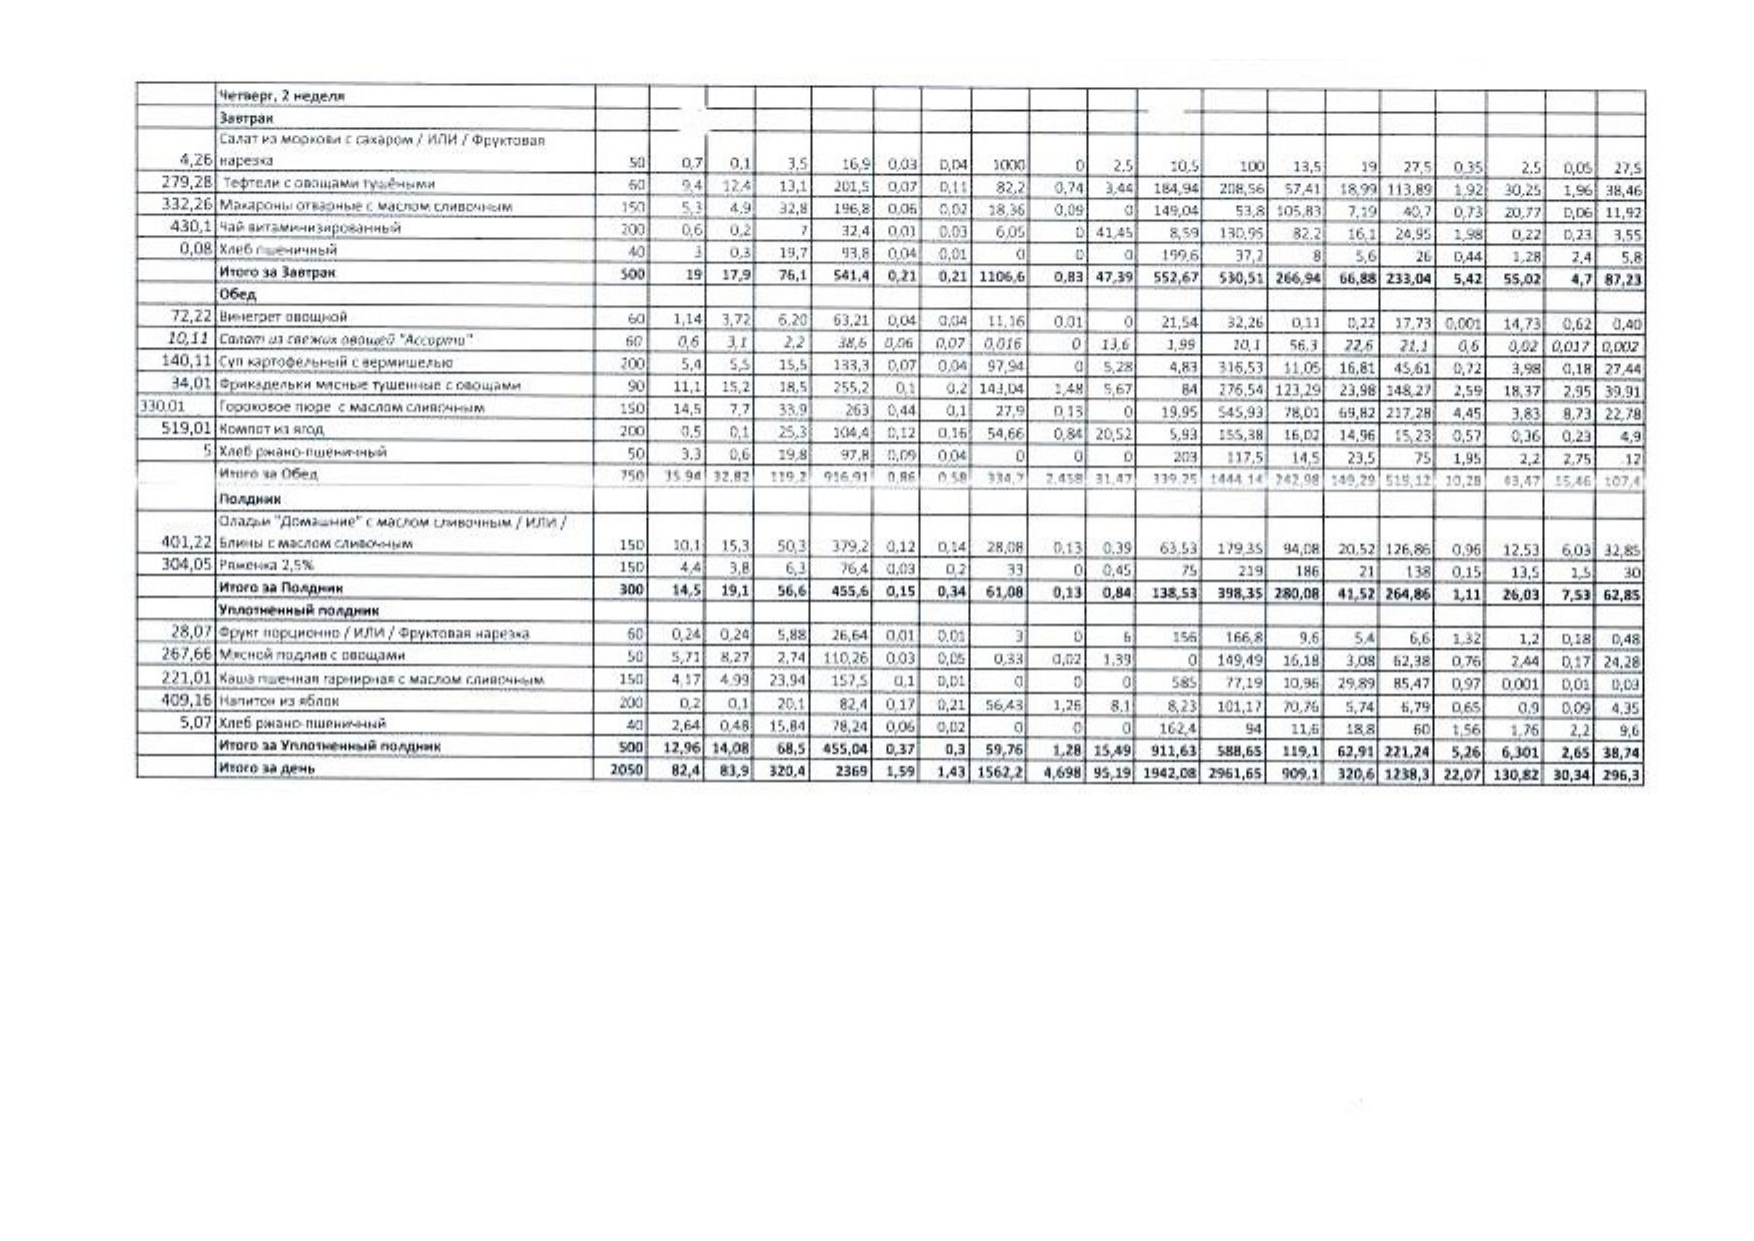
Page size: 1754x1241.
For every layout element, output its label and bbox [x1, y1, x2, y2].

picture [59, 59, 1754, 1182]
